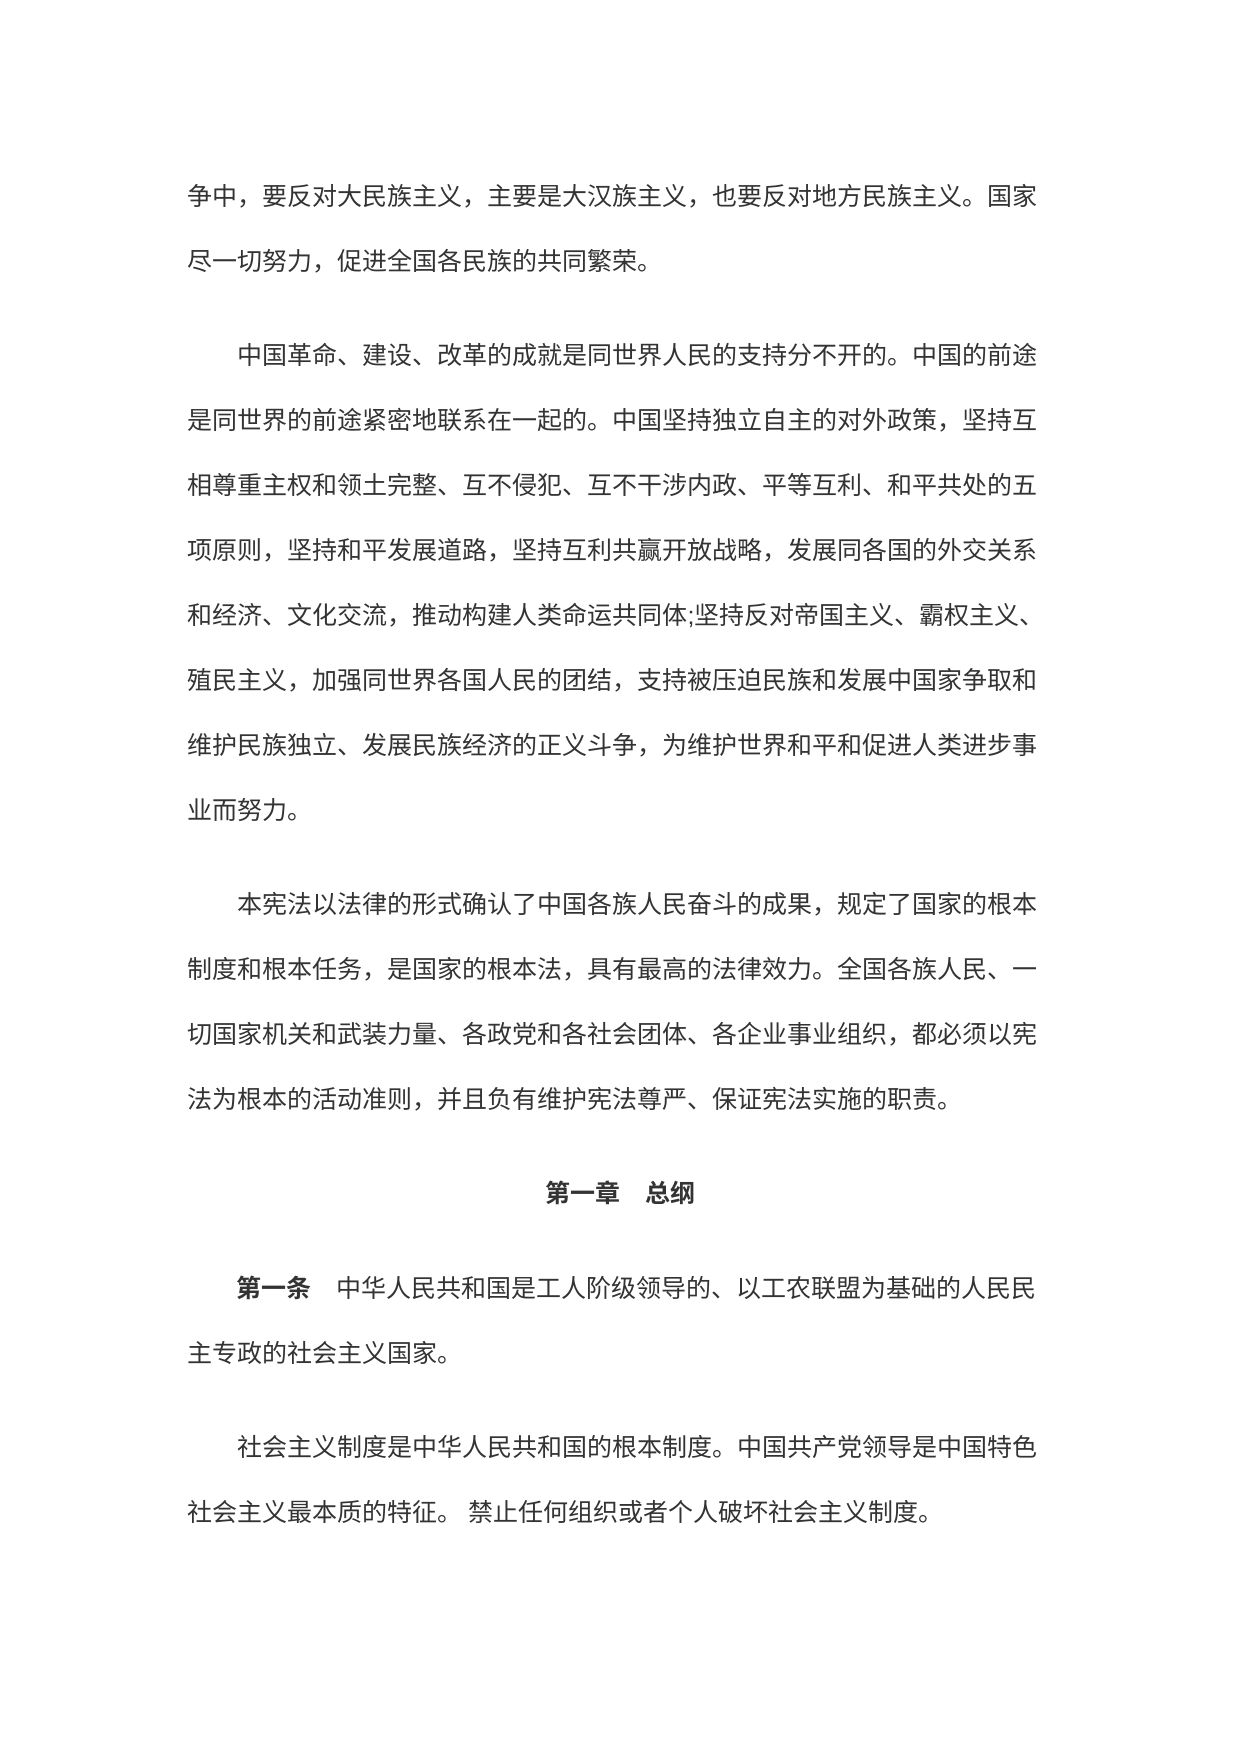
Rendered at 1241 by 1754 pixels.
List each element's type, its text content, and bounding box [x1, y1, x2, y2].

text 本宪法以法律的形式确认了中国各族人民奋斗的成果，规定了国家的根本制度和根本任务，是国家的根本法，具有最高的法律效力。全国各族人民、一切国家机关和武装力量、各政党和各社会团体、各企业事业组织，都必须以宪法为根本的活动准则，并且负有维护宪法尊严、保证宪法实施的职责。 [187, 870, 1053, 1130]
text 第一条 中华人民共和国是工人阶级领导的、以工农联盟为基础的人民民主专政的社会主义国家。 [187, 1254, 1053, 1384]
text 社会主义制度是中华人民共和国的根本制度。中国共产党领导是中国特色社会主义最本质的特征。 禁止任何组织或者个人破坏社会主义制度。 [187, 1413, 1053, 1543]
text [187, 162, 1053, 292]
text 第一章 总纲 [187, 1159, 1053, 1224]
text 中国革命、建设、改革的成就是同世界人民的支持分不开的。中国的前途是同世界的前途紧密地联系在一起的。中国坚持独立自主的对外政策，坚持互相尊重主权和领土完整、互不侵犯、互不干涉内政、平等互利、和平共处的五项原则，坚持和平发展道路，坚持互利共赢开放战略，发展同各国的外交关系和经济、文化交流，推动构建人类命运共同体;坚持反对帝国主义、霸权主义、殖民主义，加强同世界各国人民的团结，支持被压迫民族和发展中国家争取和维护民族独立、发展民族经济的正义斗争，为维护世界和平和促进人类进步事业而努力。 [187, 321, 1053, 841]
